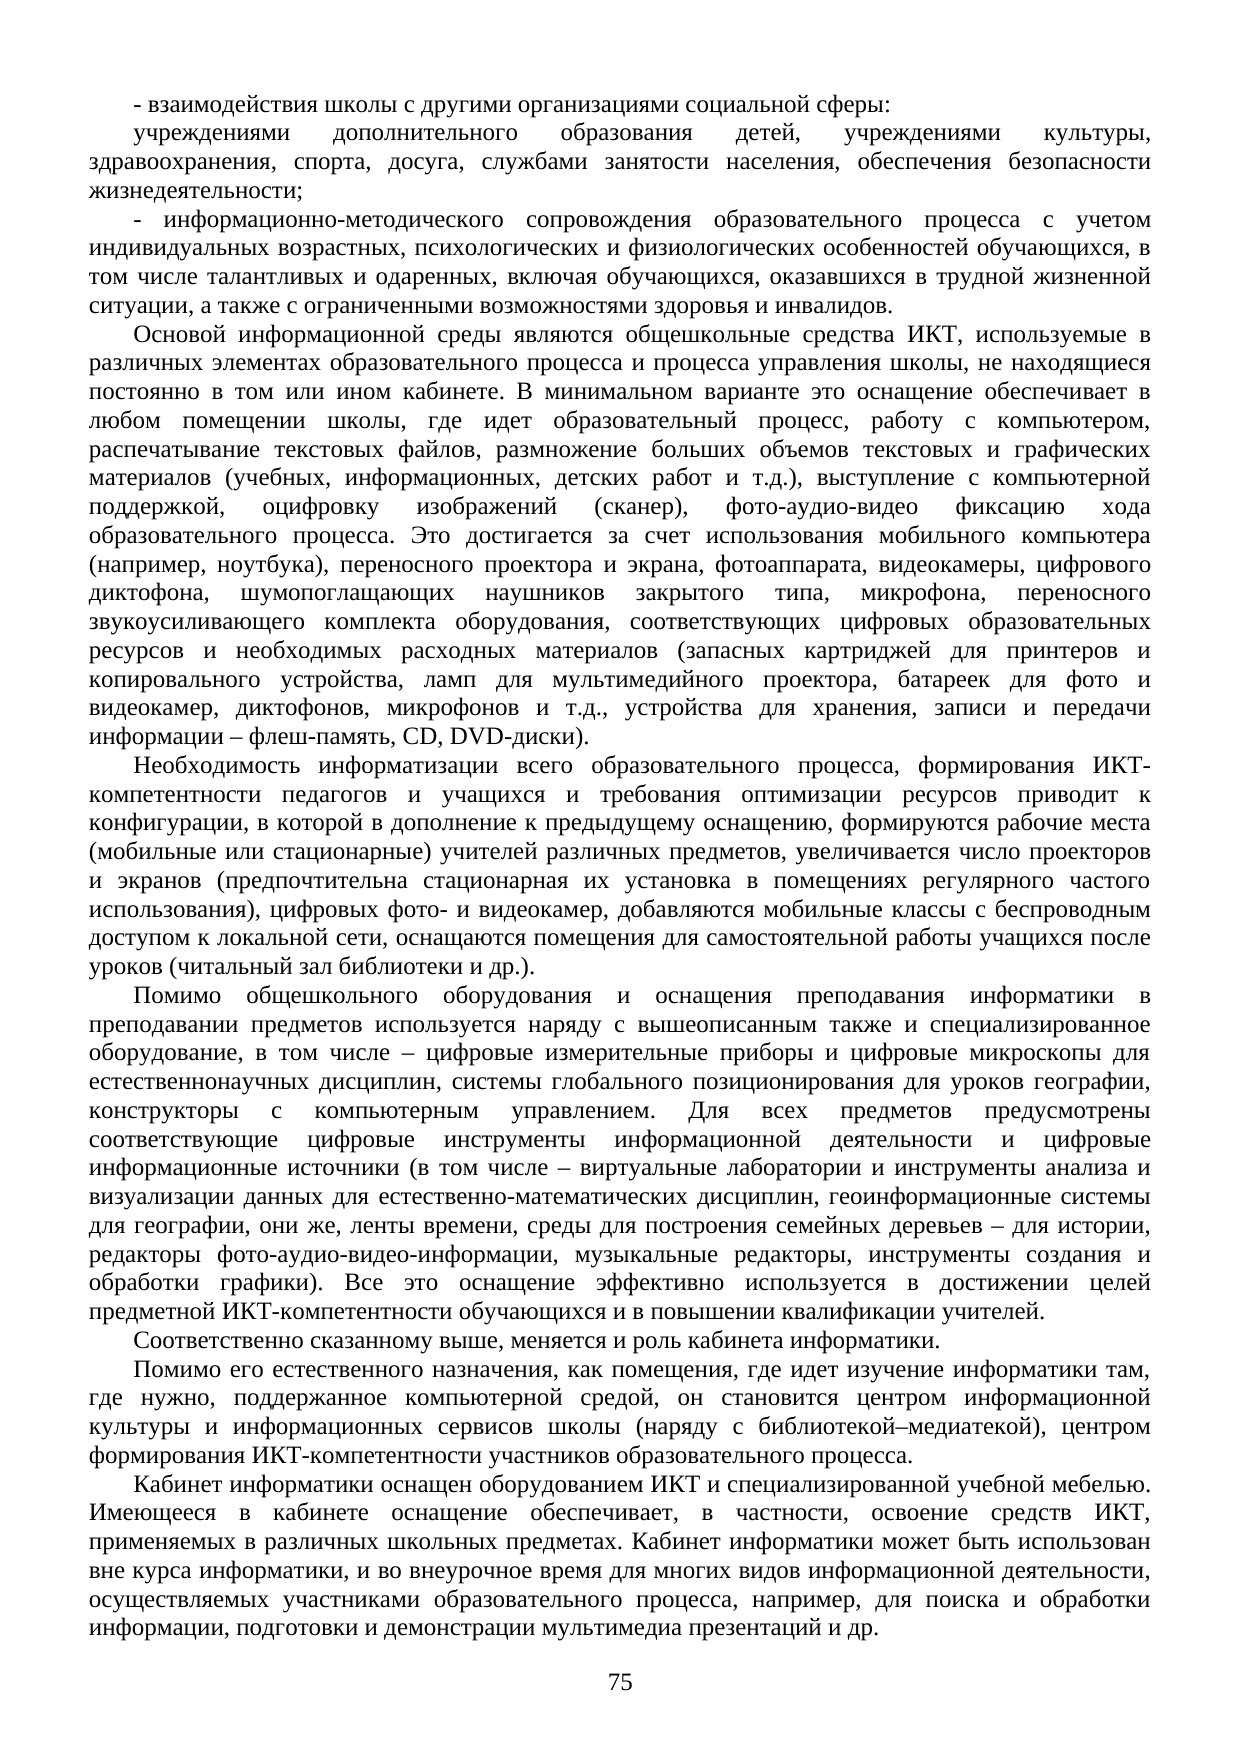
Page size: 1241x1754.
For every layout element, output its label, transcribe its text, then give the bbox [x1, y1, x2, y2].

text Кабинет информатики оснащен оборудованием ИКТ и специализированной учебной мебелью. Имеющееся в кабинете оснащение обеспечивает, в частности, освоение средств ИКТ, применяемых в различных школьных предметах. Кабинет информатики может быть использован вне курса информатики, и во внеурочное время для многих видов информационной деятельности, осуществляемых участниками образовательного процесса, например, для поиска и обработки информации, подготовки и демонстрации мультимедиа презентаций и др. [89, 1469, 1152, 1641]
text Основой информационной среды являются общешкольные средства ИКТ, используемые в различных элементах образовательного процесса и процесса управления школы, не находящиеся постоянно в том или ином кабинете. В минимальном варианте это оснащение обеспечивает в любом помещении школы, где идет образовательный процесс, работу с компьютером, распечатывание текстовых файлов, размножение больших объемов текстовых и графических материалов (учебных, информационных, детских работ и т.д.), выступление с компьютерной поддержкой, оцифровку изображений (сканер), фото-аудио-видео фиксацию хода образовательного процесса. Это достигается за счет использования мобильного компьютера (например, ноутбука), переносного проектора и экрана, фотоаппарата, видеокамеры, цифрового диктофона, шумопоглащающих наушников закрытого типа, микрофона, переносного звукоусиливающего комплекта оборудования, соответствующих цифровых образовательных ресурсов и необходимых расходных материалов (запасных картриджей для принтеров и копировального устройства, ламп для мультимедийного проектора, батареек для фото и видеокамер, диктофонов, микрофонов и т.д., устройства для хранения, записи и передачи информации – флеш-память, CD, DVD-диски). [89, 319, 1152, 750]
text Помимо его естественного назначения, как помещения, где идет изучение информатики там, где нужно, поддержанное компьютерной средой, он становится центром информационной культуры и информационных сервисов школы (наряду с библиотекой–медиатекой), центром формирования ИКТ-компетентности участников образовательного процесса. [89, 1354, 1152, 1469]
text - информационно-методического сопровождения образовательного процесса с учетом индивидуальных возрастных, психологических и физиологических особенностей обучающихся, в том числе талантливых и одаренных, включая обучающихся, оказавшихся в трудной жизненной ситуации, а также с ограниченными возможностями здоровья и инвалидов. [89, 204, 1152, 319]
text учреждениями дополнительного образования детей, учреждениями культуры, здравоохранения, спорта, досуга, службами занятости населения, обеспечения безопасности жизнедеятельности; [89, 117, 1152, 204]
text Помимо общешкольного оборудования и оснащения преподавания информатики в преподавании предметов используется наряду с вышеописанным также и специализированное оборудование, в том числе – цифровые измерительные приборы и цифровые микроскопы для естественнонаучных дисциплин, системы глобального позиционирования для уроков географии, конструкторы с компьютерным управлением. Для всех предметов предусмотрены соответствующие цифровые инструменты информационной деятельности и цифровые информационные источники (в том числе – виртуальные лаборатории и инструменты анализа и визуализации данных для естественно-математических дисциплин, геоинформационные системы для географии, они же, ленты времени, среды для построения семейных деревьев – для истории, редакторы фото-аудио-видео-информации, музыкальные редакторы, инструменты создания и обработки графики). Все это оснащение эффективно используется в достижении целей предметной ИКТ-компетентности обучающихся и в повышении квалификации учителей. [89, 980, 1152, 1325]
text Соответственно сказанному выше, меняется и роль кабинета информатики. [89, 1325, 1152, 1354]
text Необходимость информатизации всего образовательного процесса, формирования ИКТ-компетентности педагогов и учащихся и требования оптимизации ресурсов приводит к конфигурации, в которой в дополнение к предыдущему оснащению, формируются рабочие места (мобильные или стационарные) учителей различных предметов, увеличивается число проекторов и экранов (предпочтительна стационарная их установка в помещениях регулярного частого использования), цифровых фото- и видеокамер, добавляются мобильные классы с беспроводным доступом к локальной сети, оснащаются помещения для самостоятельной работы учащихся после уроков (читальный зал библиотеки и др.). [89, 750, 1152, 980]
text - взаимодействия школы с другими организациями социальной сферы: [89, 89, 1152, 117]
